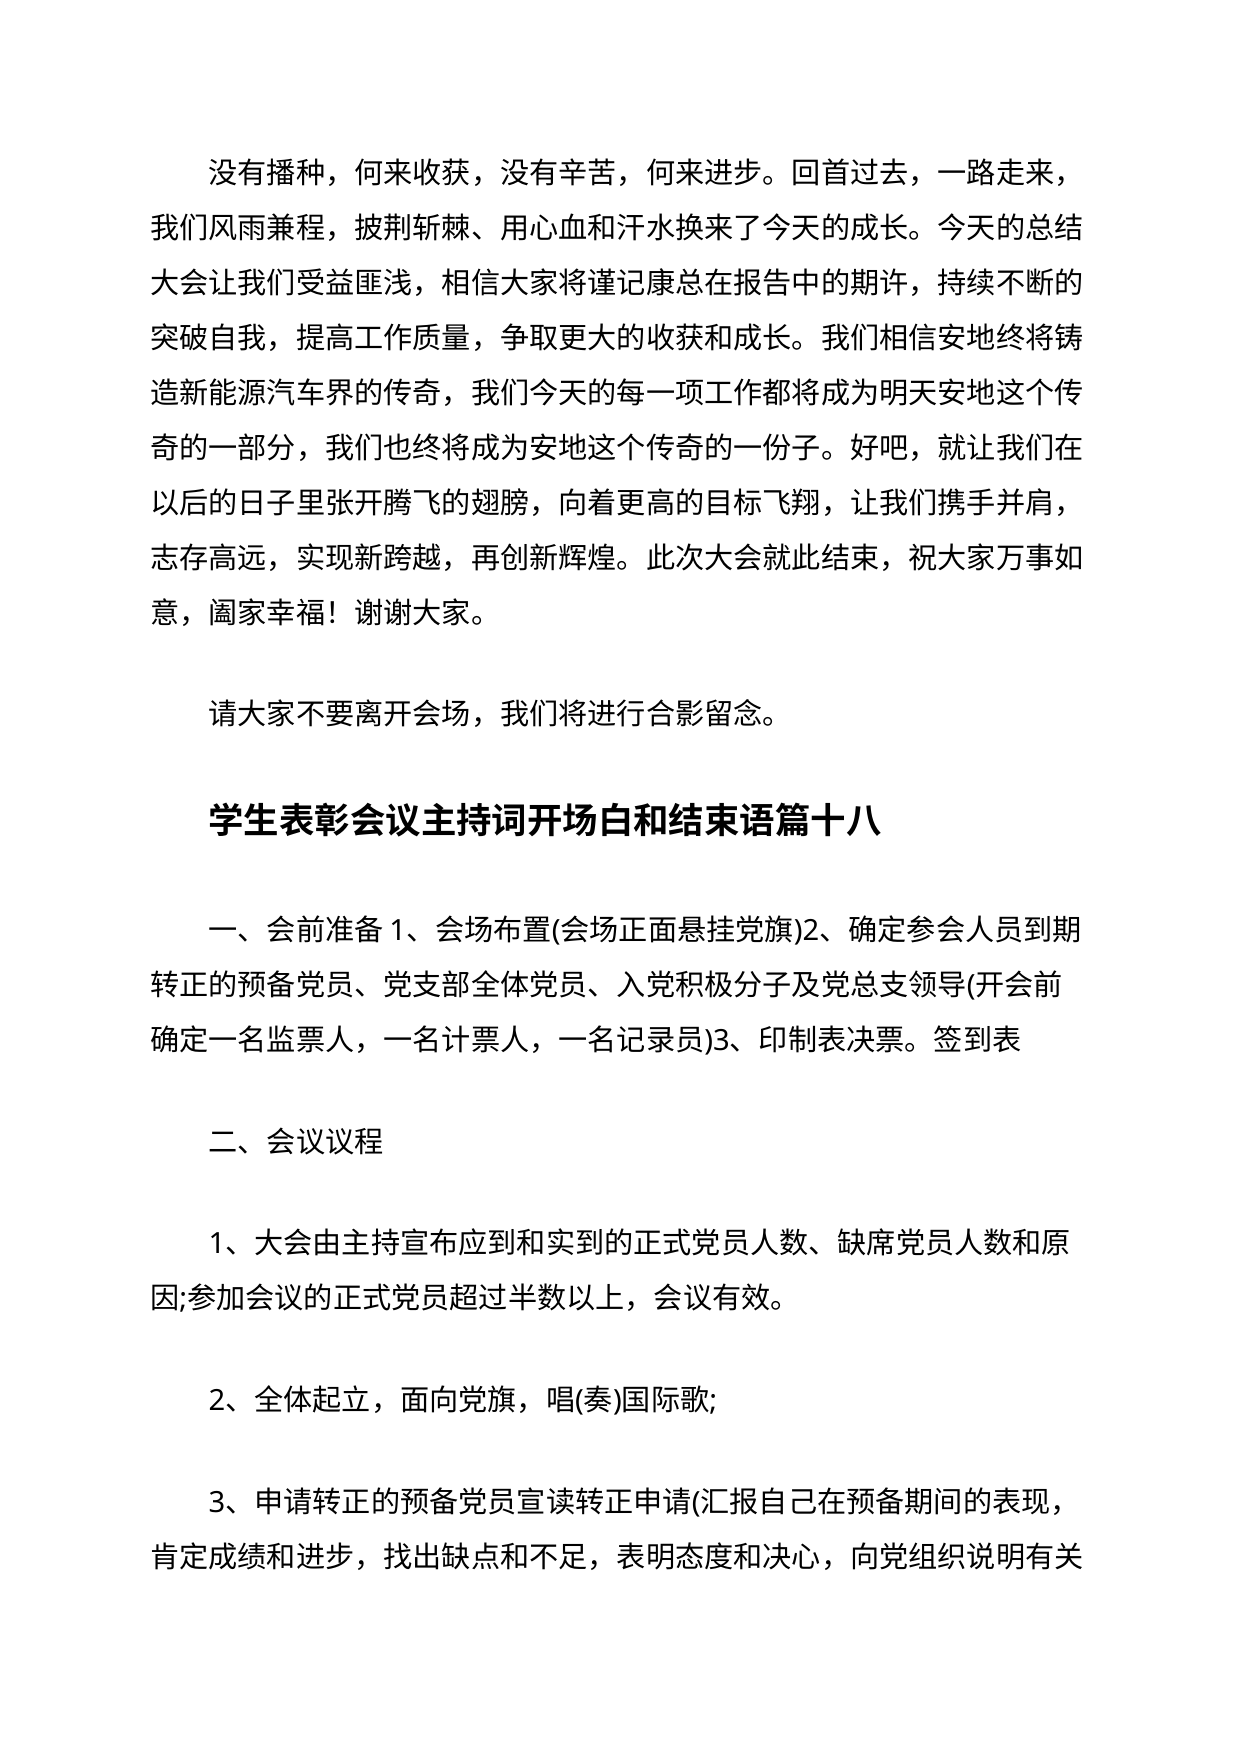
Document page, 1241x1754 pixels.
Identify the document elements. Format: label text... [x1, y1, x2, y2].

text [150, 1479, 1090, 1576]
text 请大家不要离开会场，我们将进行合影留念。 [150, 691, 1090, 733]
text 二、会议议程 [150, 1118, 1090, 1160]
text 学生表彰会议主持词开场白和结束语篇十八 [150, 793, 1090, 844]
text 一、会前准备1、会场布置(会场正面悬挂党旗)2、确定参会人员到期转正的预备党员、党支部全体党员、入党积极分子及党总支领导(开会前确定一名监票人，一名计票人，一名记录员)3、印制表决票。签到表 [150, 906, 1090, 1058]
text 2、全体起立，面向党旗，唱(奏)国际歌; [150, 1377, 1090, 1419]
text 1、大会由主持宣布应到和实到的正式党员人数、缺席党员人数和原因;参加会议的正式党员超过半数以上，会议有效。 [150, 1220, 1090, 1317]
text 没有播种，何来收获，没有辛苦，何来进步。回首过去，一路走来，我们风雨兼程，披荆斩棘、用心血和汗水换来了今天的成长。今天的总结大会让我们受益匪浅，相信大家将谨记康总在报告中的期许，持续不断的突破自我，提高工作质量，争取更大的收获和成长。我们相信安地终将铸造新能源汽车界的传奇，我们今天的每一项工作都将成为明天安地这个传奇的一部分，我们也终将成为安地这个传奇的一份子。好吧，就让我们在以后的日子里张开腾飞的翅膀，向着更高的目标飞翔，让我们携手并肩，志存高远，实现新跨越，再创新辉煌。此次大会就此结束，祝大家万事如意，阖家幸福！谢谢大家。 [150, 150, 1090, 631]
